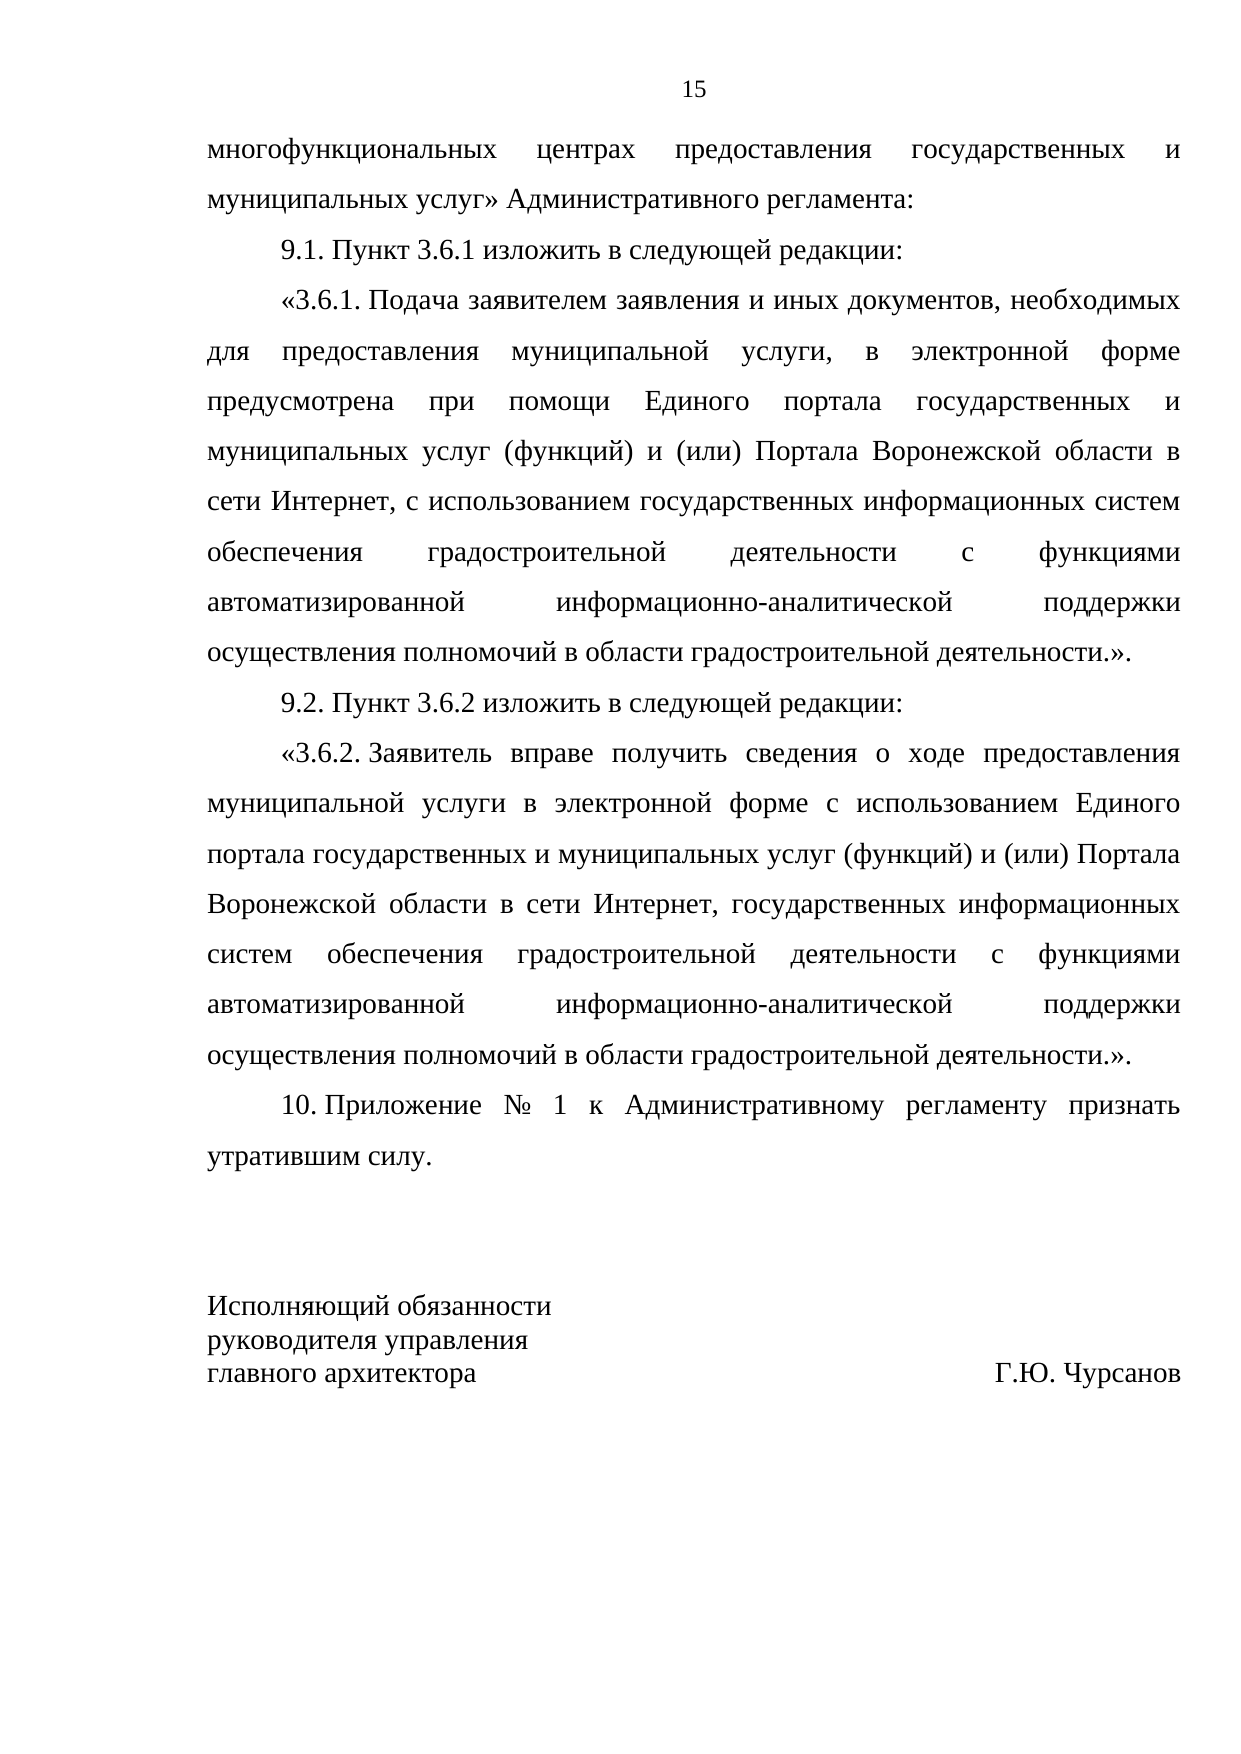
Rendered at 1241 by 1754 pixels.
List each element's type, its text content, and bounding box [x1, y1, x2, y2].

text 9.2. Пункт 3.6.2 изложить в следующей редакции: [207, 685, 1181, 718]
text 9.1. Пункт 3.6.1 изложить в следующей редакции: [207, 232, 1181, 266]
table_header Исполняющий обязанности руководителя управления главного архитектора [196, 1289, 694, 1389]
text 10. Приложение № 1 к Административному регламенту признать утратившим силу. [207, 1087, 1181, 1171]
text «3.6.1. Подача заявителем заявления и иных документов, необходимых для предоставления муниципальной услуги, в электронной форме предусмотрена при помощи Единого портала государственных и муниципальных услуг (функций) и (или) Портала Воронежской области в сети Интернет, с использованием государственных информационных систем обеспечения градостроительной деятельности с функциями автоматизированной информационно-аналитической поддержки осуществления полномочий в области градостроительной деятельности.». [207, 282, 1181, 668]
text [207, 131, 1181, 215]
table_header Г.Ю. Чурсанов [694, 1289, 1192, 1389]
text «3.6.2. Заявитель вправе получить сведения о ходе предоставления муниципальной услуги в электронной форме с использованием Единого портала государственных и муниципальных услуг (функций) и (или) Портала Воронежской области в сети Интернет, государственных информационных систем обеспечения градостроительной деятельности с функциями автоматизированной информационно-аналитической поддержки осуществления полномочий в области градостроительной деятельности.». [207, 735, 1181, 1071]
